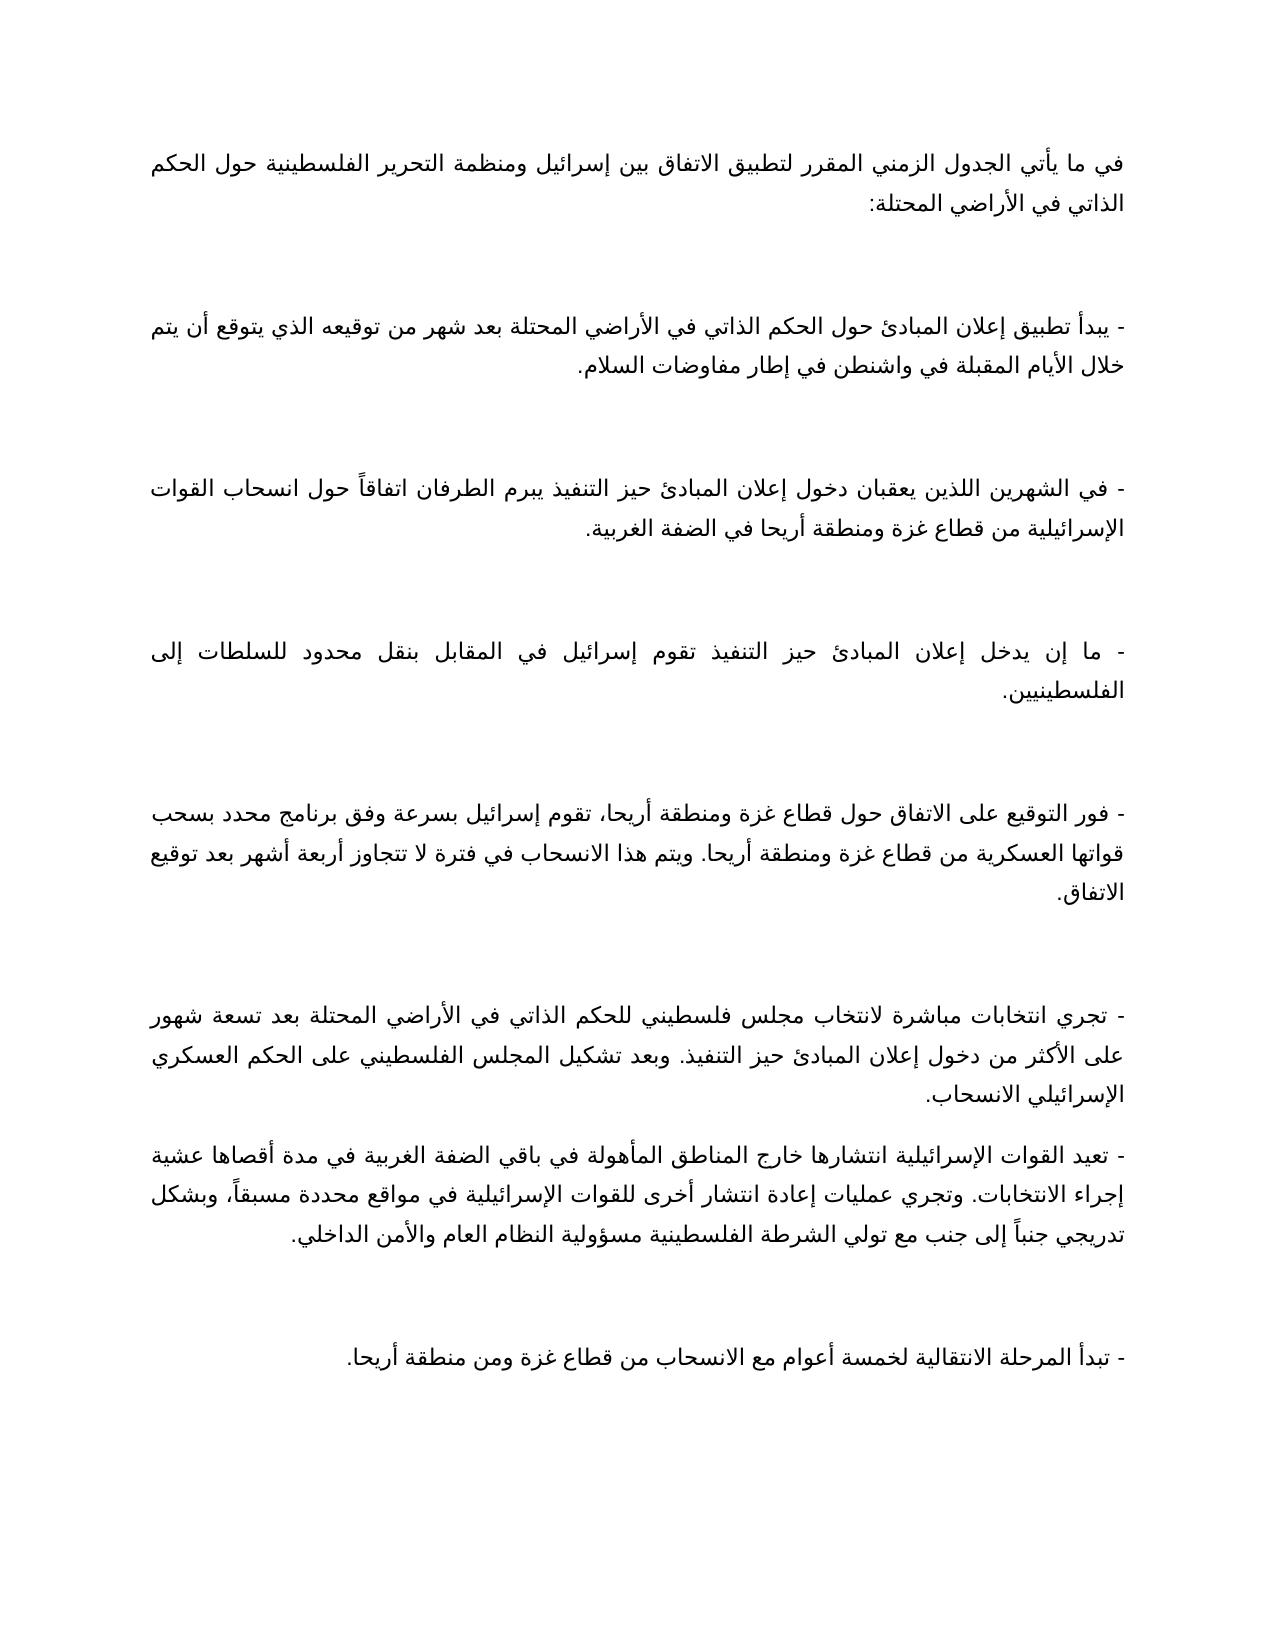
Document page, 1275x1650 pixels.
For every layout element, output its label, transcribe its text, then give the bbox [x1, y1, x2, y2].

text - تعيد القوات الإسرائيلية انتشارها خارج المناطق المأهولة في باقي الضفة الغربية في مدة أقصاها عشية إجراء الانتخابات. وتجري عمليات إعادة انتشار أخرى للقوات الإسرائيلية في مواقع محددة مسبقاً، وبشكل تدريجي جنباً إلى جنب مع تولي الشرطة الفلسطينية مسؤولية النظام العام والأمن الداخلي. [150, 1142, 1125, 1247]
text - ما إن يدخل إعلان المبادئ حيز التنفيذ تقوم إسرائيل في المقابل بنقل محدود للسلطات إلى الفلسطينيين. [150, 638, 1125, 704]
text - تجري انتخابات مباشرة لانتخاب مجلس فلسطيني للحكم الذاتي في الأراضي المحتلة بعد تسعة شهور على الأكثر من دخول إعلان المبادئ حيز التنفيذ. وبعد تشكيل المجلس الفلسطيني على الحكم العسكري الإسرائيلي الانسحاب. [150, 1002, 1125, 1108]
text - في الشهرين اللذين يعقبان دخول إعلان المبادئ حيز التنفيذ يبرم الطرفان اتفاقاً حول انسحاب القوات الإسرائيلية من قطاع غزة ومنطقة أريحا في الضفة الغربية. [150, 475, 1125, 541]
text في ما يأتي الجدول الزمني المقرر لتطبيق الاتفاق بين إسرائيل ومنظمة التحرير الفلسطينية حول الحكم الذاتي في الأراضي المحتلة: [150, 150, 1125, 216]
text - تبدأ المرحلة الانتقالية لخمسة أعوام مع الانسحاب من قطاع غزة ومن منطقة أريحا. [150, 1344, 1125, 1370]
text - فور التوقيع على الاتفاق حول قطاع غزة ومنطقة أريحا، تقوم إسرائيل بسرعة وفق برنامج محدد بسحب قواتها العسكرية من قطاع غزة ومنطقة أريحا. ويتم هذا الانسحاب في فترة لا تتجاوز أربعة أشهر بعد توقيع الاتفاق. [150, 800, 1125, 906]
text - يبدأ تطبيق إعلان المبادئ حول الحكم الذاتي في الأراضي المحتلة بعد شهر من توقيعه الذي يتوقع أن يتم خلال الأيام المقبلة في واشنطن في إطار مفاوضات السلام. [150, 313, 1125, 378]
